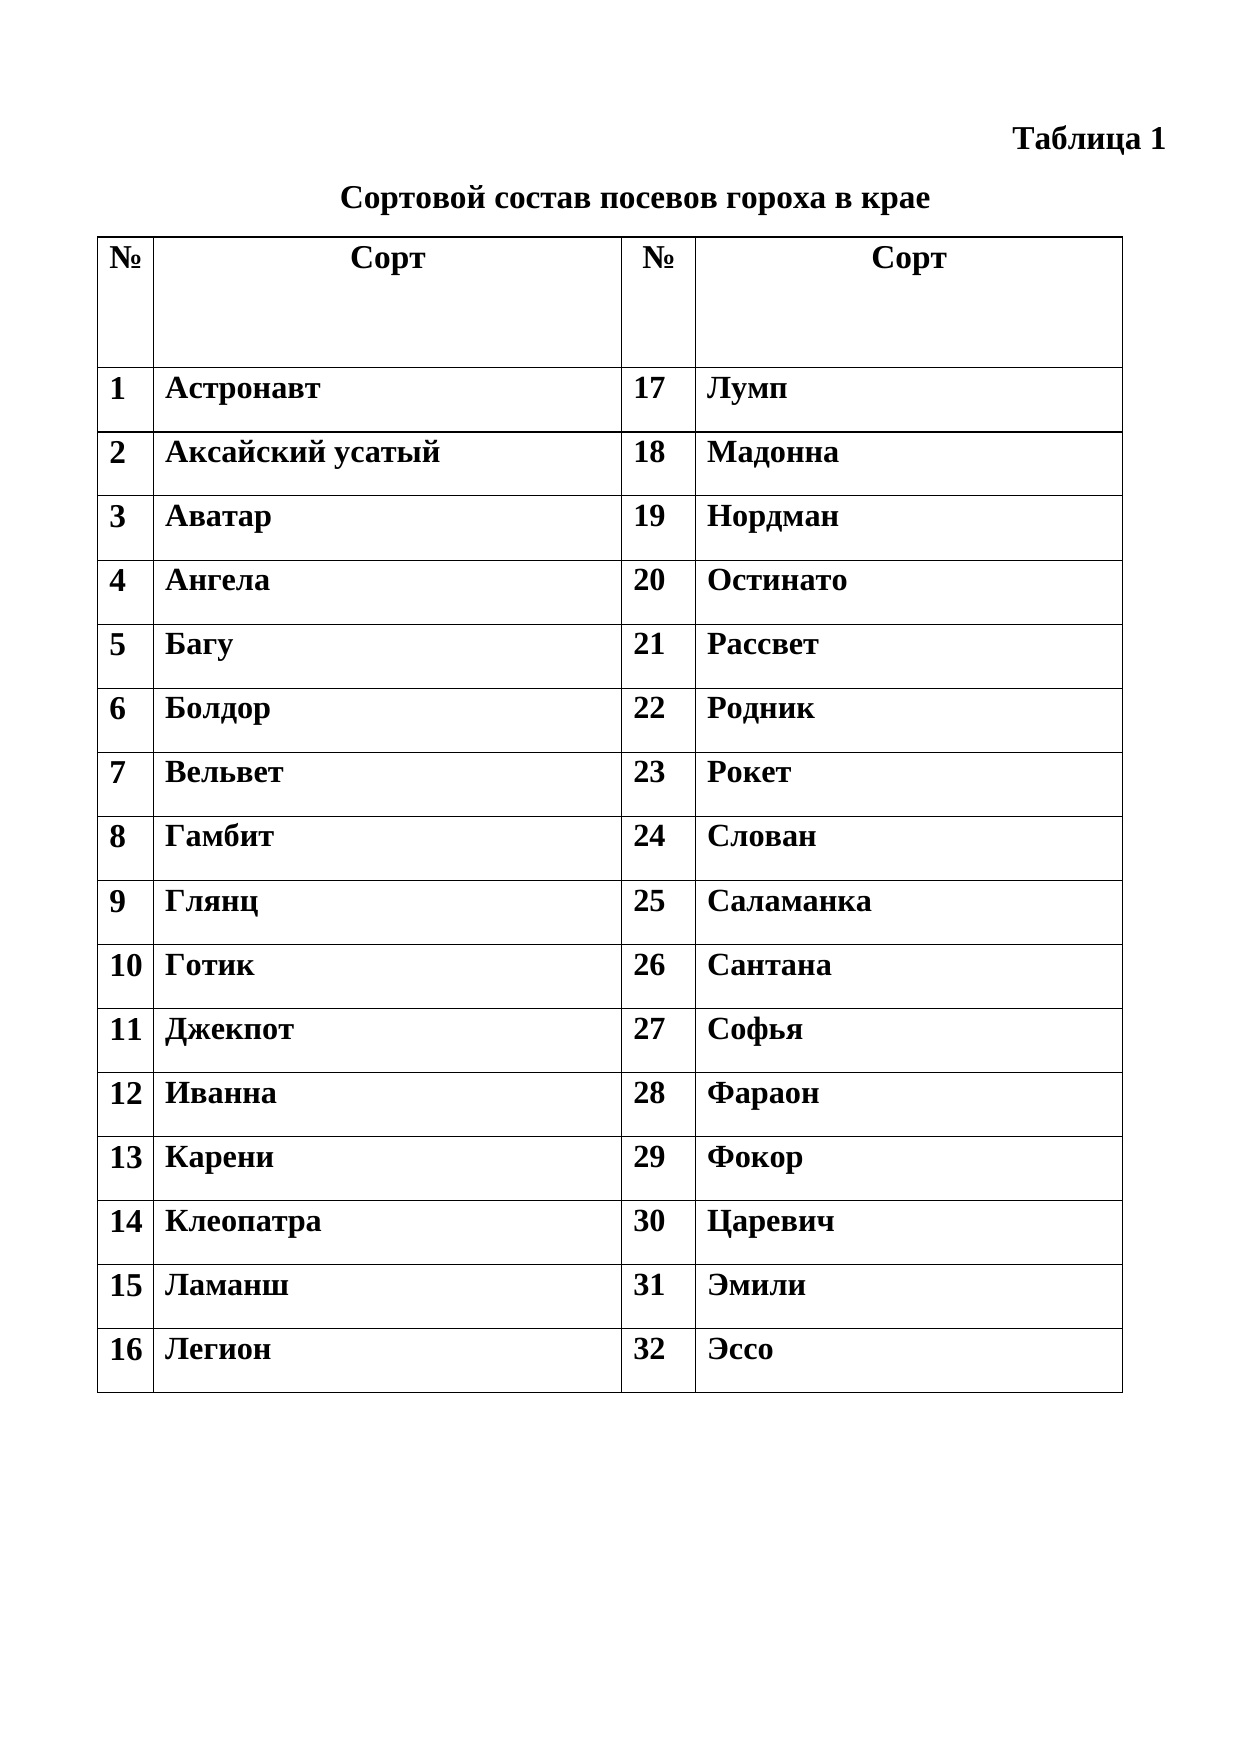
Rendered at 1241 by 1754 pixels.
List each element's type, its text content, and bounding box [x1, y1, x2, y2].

table_cell Джекпот [154, 1009, 621, 1072]
table_cell Иванна [154, 1073, 621, 1136]
table_cell 28 [622, 1073, 695, 1136]
table_cell 13 [98, 1137, 153, 1200]
table_cell 26 [622, 945, 695, 1008]
table_cell Карени [154, 1137, 621, 1200]
table_cell 27 [622, 1009, 695, 1072]
table_cell Эмили [696, 1265, 1122, 1328]
text Сортовой состав посевов гороха в крае [103, 177, 1166, 216]
table_cell 32 [622, 1329, 695, 1392]
table_header № [622, 238, 695, 367]
table_cell Рассвет [696, 625, 1122, 688]
table_cell 6 [98, 689, 153, 752]
table_cell Клеопатра [154, 1201, 621, 1264]
table_cell 10 [98, 945, 153, 1008]
table_cell 2 [98, 433, 153, 495]
table_cell Глянц [154, 881, 621, 944]
table_cell Нордман [696, 496, 1122, 559]
table_cell 25 [622, 881, 695, 944]
table_cell 8 [98, 817, 153, 880]
table_cell Вельвет [154, 753, 621, 816]
table_cell Сантана [696, 945, 1122, 1008]
text Таблица 1 [103, 118, 1166, 156]
table_cell Аватар [154, 496, 621, 559]
table_cell 11 [98, 1009, 153, 1072]
table_cell 14 [98, 1201, 153, 1264]
table_cell 17 [622, 368, 695, 431]
table_header № [98, 238, 153, 367]
table_cell 19 [622, 496, 695, 559]
table_cell Гамбит [154, 817, 621, 880]
table_cell 15 [98, 1265, 153, 1328]
table_cell 7 [98, 753, 153, 816]
table_cell 9 [98, 881, 153, 944]
table_cell 20 [622, 561, 695, 623]
table_cell 21 [622, 625, 695, 688]
table_cell 31 [622, 1265, 695, 1328]
table_cell 16 [98, 1329, 153, 1392]
table_cell Родник [696, 689, 1122, 752]
table_cell 24 [622, 817, 695, 880]
table_cell Остинато [696, 561, 1122, 623]
table_cell 4 [98, 561, 153, 623]
table_cell 3 [98, 496, 153, 559]
table_cell Саламанка [696, 881, 1122, 944]
table_cell Астронавт [154, 368, 621, 431]
table_cell Эссо [696, 1329, 1122, 1392]
table_cell Багу [154, 625, 621, 688]
table_header Сорт [154, 238, 621, 367]
table_cell Лумп [696, 368, 1122, 431]
table_cell 1 [98, 368, 153, 431]
table_cell Царевич [696, 1201, 1122, 1264]
table_cell Болдор [154, 689, 621, 752]
table_cell Софья [696, 1009, 1122, 1072]
table_cell Легион [154, 1329, 621, 1392]
table_cell Ламанш [154, 1265, 621, 1328]
table_cell 23 [622, 753, 695, 816]
table_cell Аксайский усатый [154, 433, 621, 495]
table_cell Ангела [154, 561, 621, 623]
table_cell Фокор [696, 1137, 1122, 1200]
table_header Сорт [696, 238, 1122, 367]
table_cell Готик [154, 945, 621, 1008]
table_cell 30 [622, 1201, 695, 1264]
table_cell Рокет [696, 753, 1122, 816]
table_cell 18 [622, 433, 695, 495]
table_cell 22 [622, 689, 695, 752]
table_cell Мадонна [696, 433, 1122, 495]
table_cell Слован [696, 817, 1122, 880]
table_cell 5 [98, 625, 153, 688]
table_cell 12 [98, 1073, 153, 1136]
table_cell 29 [622, 1137, 695, 1200]
table_cell Фараон [696, 1073, 1122, 1136]
